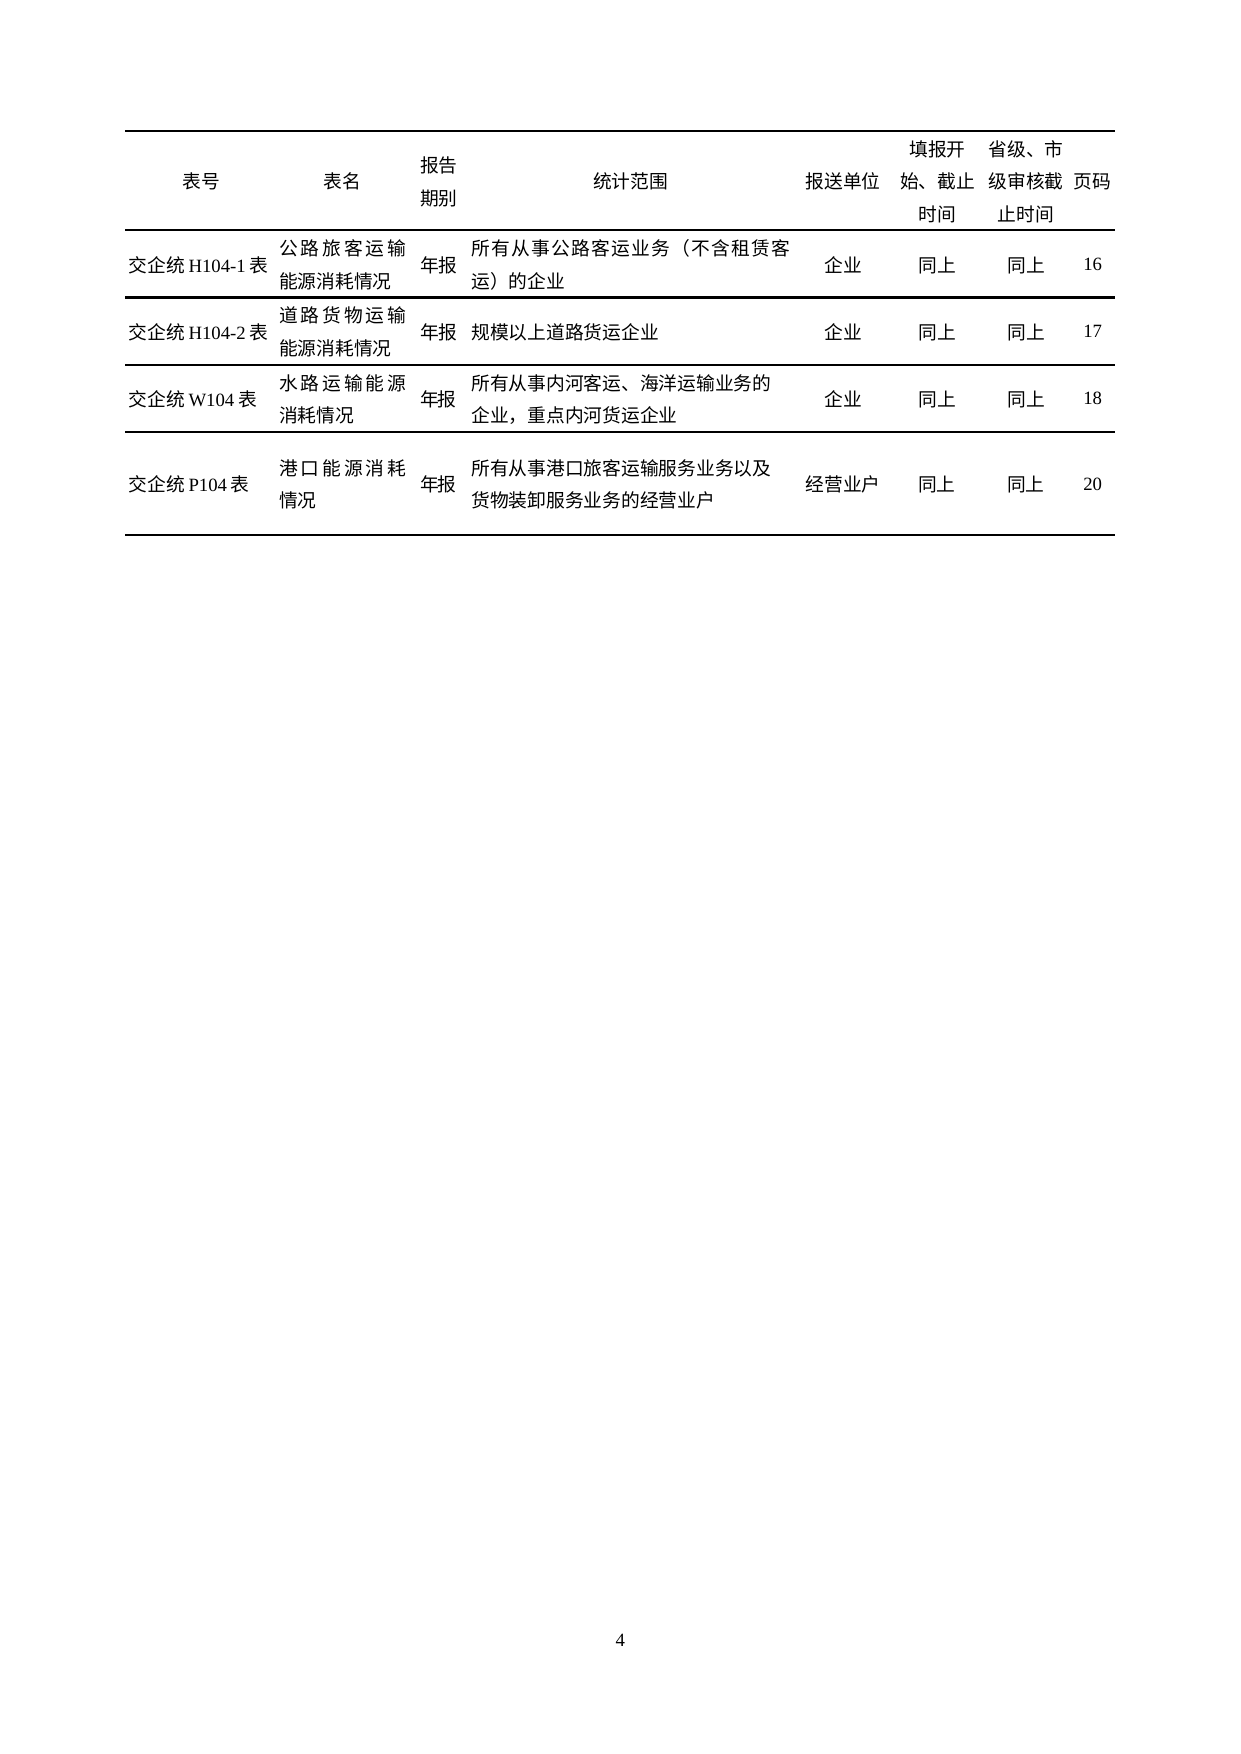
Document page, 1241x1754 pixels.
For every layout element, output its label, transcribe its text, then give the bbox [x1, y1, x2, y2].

table_header 报告 期别 [409, 132, 468, 229]
table_cell 同上 [982, 231, 1070, 296]
table_header 表号 [125, 132, 276, 229]
table_header 报送单位 [793, 132, 893, 229]
table_cell 公路旅客运输能源消耗情况 [276, 231, 409, 296]
table_cell 经营业户 [793, 433, 893, 534]
table_header 省级、市级审核截止时间 [982, 132, 1070, 229]
table_cell 17 [1070, 299, 1115, 363]
table_cell 同上 [982, 366, 1070, 431]
table_cell 交企统P104表 [125, 433, 276, 534]
table_cell 同上 [982, 433, 1070, 534]
table_cell 企业 [793, 231, 893, 296]
table_cell 水路运输能源消耗情况 [276, 366, 409, 431]
table_header 表名 [276, 132, 409, 229]
table_cell 交企统H104-1表 [125, 231, 276, 296]
table_cell 年报 [409, 433, 468, 534]
table_cell 20 [1070, 433, 1115, 534]
table_cell 同上 [893, 433, 982, 534]
table_cell 交企统H104-2表 [125, 299, 276, 363]
table_cell 同上 [893, 299, 982, 363]
table_cell 同上 [982, 299, 1070, 363]
table_cell 年报 [409, 366, 468, 431]
table_cell 港口能源消耗情况 [276, 433, 409, 534]
table_cell 企业 [793, 299, 893, 363]
table_cell 交企统W104表 [125, 366, 276, 431]
table_cell 所有从事内河客运、海洋运输业务的 企业，重点内河货运企业 [468, 366, 793, 431]
table_cell 道路货物运输能源消耗情况 [276, 299, 409, 363]
table_cell 规模以上道路货运企业 [468, 299, 793, 363]
table_header 填报开始、截止时间 [893, 132, 982, 229]
table_cell 所有从事港口旅客运输服务业务以及 货物装卸服务业务的经营业户 [468, 433, 793, 534]
table_cell 同上 [893, 366, 982, 431]
table_cell 年报 [409, 299, 468, 363]
table_header 页码 [1070, 132, 1115, 229]
table_header 统计范围 [468, 132, 793, 229]
table_cell 18 [1070, 366, 1115, 431]
table_cell 16 [1070, 231, 1115, 296]
table_cell 同上 [893, 231, 982, 296]
table_cell 所有从事公路客运业务（不含租赁客运）的企业 [468, 231, 793, 296]
table_cell 年报 [409, 231, 468, 296]
table_cell 企业 [793, 366, 893, 431]
